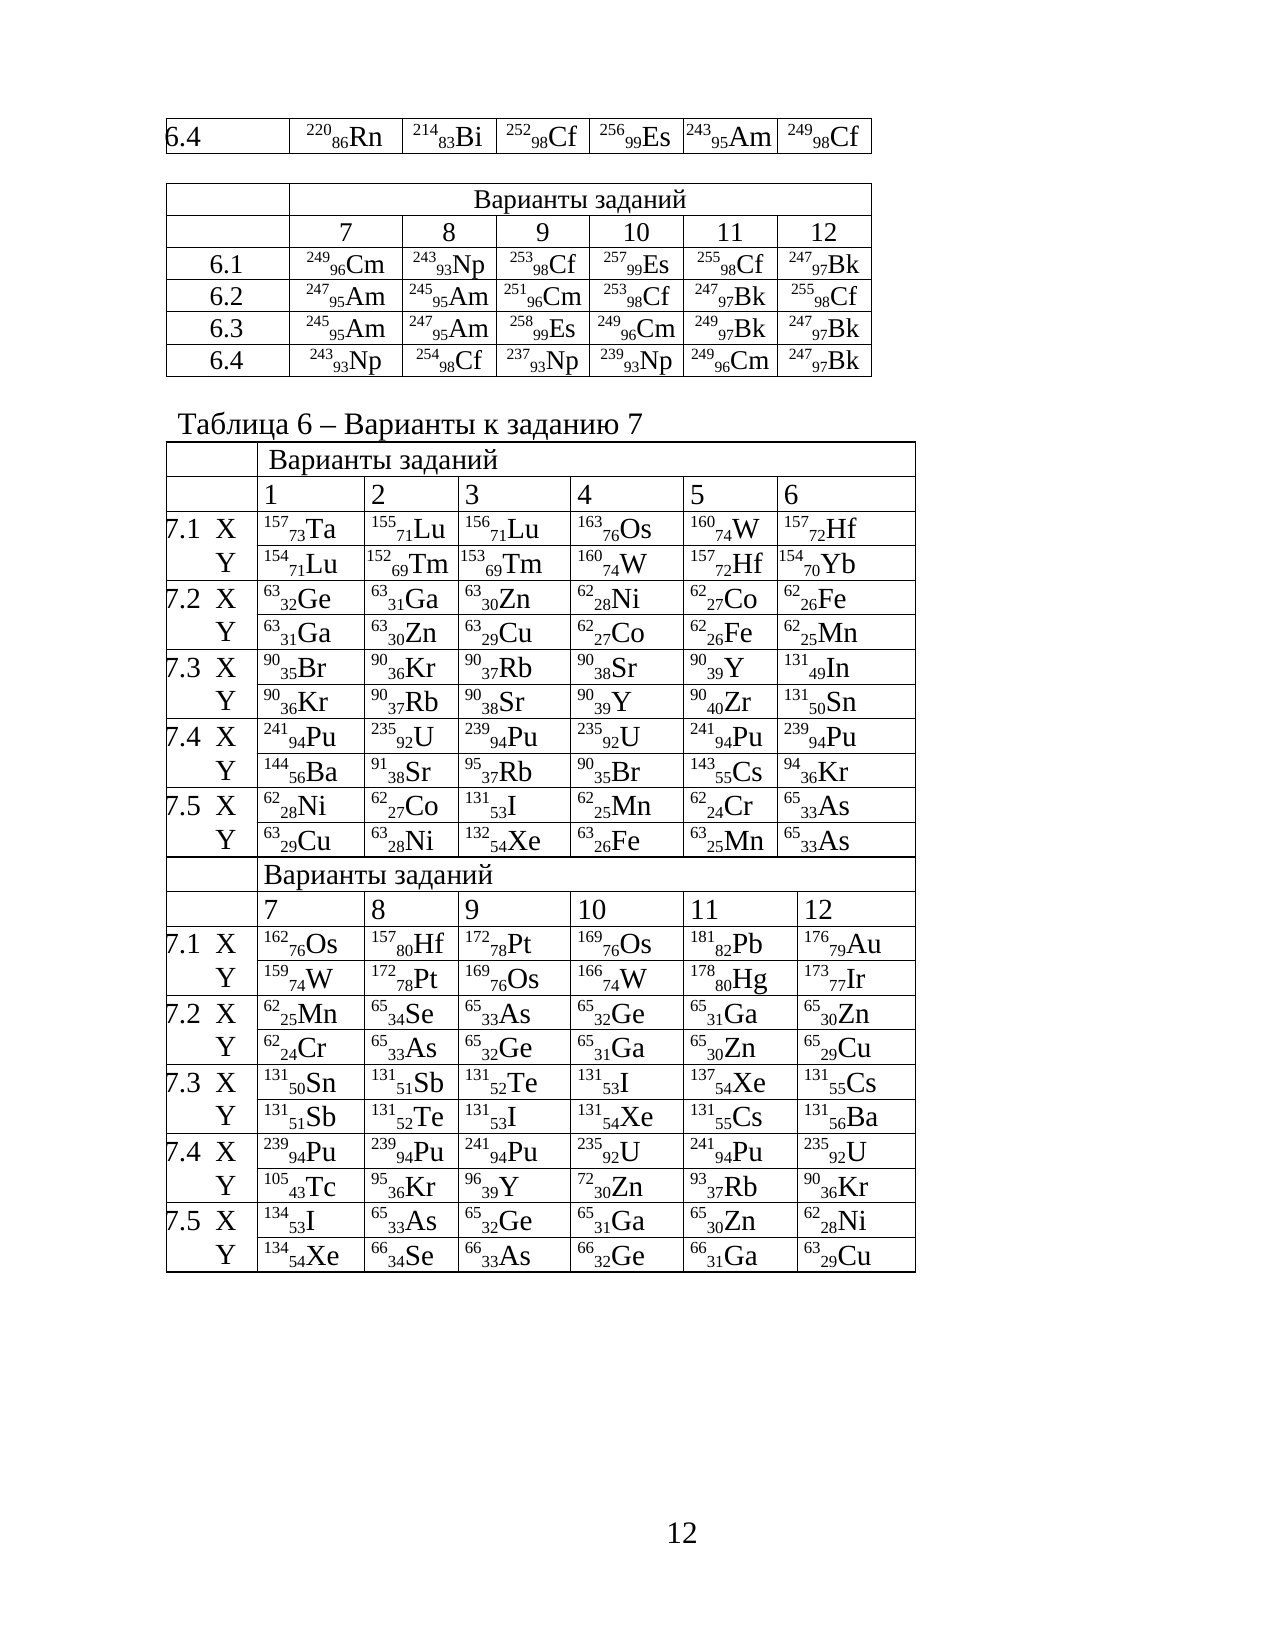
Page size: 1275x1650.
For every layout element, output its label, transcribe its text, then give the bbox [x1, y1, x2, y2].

table_cell 23994Pu [365, 1134, 458, 1168]
table_cell 24996Cm [684, 345, 777, 376]
table_cell 6631Ga [684, 1238, 797, 1271]
table_cell 11 [684, 892, 797, 926]
table_cell 6227Co [571, 615, 683, 649]
table_cell 9037Rb [365, 685, 458, 718]
table_cell 25598Cf [684, 248, 777, 279]
table_cell 7 [290, 216, 402, 247]
table_cell 9337Rb [684, 1169, 797, 1202]
table_cell 13150Sn [258, 1065, 364, 1098]
table_cell 11 [684, 216, 777, 247]
table_cell 13153I [459, 1100, 570, 1133]
table_cell 6532Ge [459, 1030, 570, 1064]
table_cell 6331Ga [258, 615, 364, 649]
table_cell 6634Se [365, 1238, 458, 1271]
table_cell 6632Ge [571, 1238, 683, 1271]
table_cell 13152Te [459, 1065, 570, 1098]
table_cell 16976Os [571, 927, 683, 960]
table_cell 6529Cu [798, 1030, 915, 1064]
table_cell 15772Hf [778, 512, 915, 545]
table_cell 9 [459, 892, 570, 926]
table_header Варианты заданий [258, 443, 915, 476]
table_cell 6224Cr [684, 788, 777, 822]
table_cell 13254Xe [459, 823, 570, 856]
table_cell 13153I [571, 1065, 683, 1098]
table_cell 24194Pu [684, 1134, 797, 1168]
table_cell 23592U [365, 719, 458, 753]
table_cell 23994Pu [459, 719, 570, 753]
table_cell 16074W [684, 512, 777, 545]
table_cell 6227Co [365, 788, 458, 822]
table_cell 25598Cf [778, 280, 871, 311]
table_cell 10 [571, 892, 683, 926]
table_cell 24795Am [403, 312, 496, 343]
table_cell 24797Bk [778, 345, 871, 376]
table_cell 13153I [459, 788, 570, 822]
table_cell 4 [571, 477, 683, 511]
table_cell 7.4 X Y [167, 719, 257, 787]
table_cell 7.5 X Y [167, 788, 257, 856]
table_cell 23592U [798, 1134, 915, 1168]
table_cell 3 [459, 477, 570, 511]
table_cell 9036Kr [798, 1169, 915, 1202]
table_cell 6 [778, 477, 915, 511]
table_cell 17278Pt [365, 961, 458, 995]
table_cell 10 [590, 216, 683, 247]
table_cell 7230Zn [571, 1169, 683, 1202]
text Таблица 6 – Варианты к заданию 7 [177, 405, 1186, 441]
table_cell 15780Hf [365, 927, 458, 960]
table_cell 9639Y [459, 1169, 570, 1202]
table_cell 6225Mn [571, 788, 683, 822]
table_cell 6.1 [167, 248, 289, 279]
table_cell 6.2 [167, 280, 289, 311]
table_cell 6325Mn [684, 823, 777, 856]
table_cell 24393Np [403, 248, 496, 279]
table_cell 9039Y [684, 650, 777, 683]
table_cell 15671Lu [459, 512, 570, 545]
table_cell 6530Zn [798, 996, 915, 1029]
table_cell 24194Pu [258, 719, 364, 753]
table_cell 22086Rn [290, 119, 402, 153]
table_cell 6329Cu [798, 1238, 915, 1271]
table_cell 6225Mn [258, 996, 364, 1029]
table_cell 6533As [365, 1030, 458, 1064]
table_cell 6329Cu [459, 615, 570, 649]
table_cell 24797Bk [684, 280, 777, 311]
table_cell 13151Sb [258, 1100, 364, 1133]
table_cell 6533As [365, 1203, 458, 1237]
table_cell 7.4 X Y [167, 1134, 257, 1202]
table_cell 6531Ga [571, 1030, 683, 1064]
table_cell 24996Cm [290, 248, 402, 279]
table_cell 13156Ba [798, 1100, 915, 1133]
table_cell 25699Es [590, 119, 683, 153]
table_cell 13154Xe [571, 1100, 683, 1133]
table_cell 7.3 X Y [167, 1065, 257, 1133]
table_cell 9038Sr [571, 650, 683, 683]
table_cell 13754Xe [684, 1065, 797, 1098]
table_cell 9037Rb [459, 650, 570, 683]
table_cell 24998Cf [778, 119, 871, 153]
table_cell 12 [798, 892, 915, 926]
table_cell 6329Cu [258, 823, 364, 856]
table_cell 21483Bi [403, 119, 496, 153]
table_cell 25498Cf [403, 345, 496, 376]
table_cell 25196Cm [497, 280, 589, 311]
table_cell 6326Fe [571, 823, 683, 856]
table_cell 6531Ga [571, 1203, 683, 1237]
table_cell [167, 892, 257, 926]
table_cell 23793Np [497, 345, 589, 376]
table_cell 17880Hg [684, 961, 797, 995]
table_cell 23994Pu [778, 719, 915, 753]
table_cell 24997Bk [684, 312, 777, 343]
table_cell 6.3 [167, 312, 289, 343]
table_cell 15772Hf [684, 546, 777, 580]
table_cell 24797Bk [778, 312, 871, 343]
table_cell 13149In [778, 650, 915, 683]
table_cell 8 [403, 216, 496, 247]
table_cell 24996Cm [590, 312, 683, 343]
table_cell 25398Cf [590, 280, 683, 311]
table_cell 15470Yb [778, 546, 915, 580]
table_cell 25298Cf [497, 119, 589, 153]
table_cell 6531Ga [684, 996, 797, 1029]
table_cell [167, 216, 289, 247]
table_cell 18182Pb [684, 927, 797, 960]
table_cell 9537Rb [459, 754, 570, 787]
table_cell 12 [778, 216, 871, 247]
table_cell 16674W [571, 961, 683, 995]
table_cell 14355Cs [684, 754, 777, 787]
table_cell 6227Co [684, 581, 777, 614]
table_cell 24395Am [684, 119, 777, 153]
table_cell 6228Ni [258, 788, 364, 822]
table_cell 13150Sn [778, 685, 915, 718]
table_cell [167, 858, 257, 891]
table_cell 15269Tm [365, 546, 458, 580]
table_cell 2 [365, 477, 458, 511]
table_header Варианты заданий [290, 184, 871, 215]
table_cell 16976Os [459, 961, 570, 995]
table_cell 6530Zn [684, 1203, 797, 1237]
table_cell 6532Ge [459, 1203, 570, 1237]
table_cell 23994Pu [258, 1134, 364, 1168]
table_cell 6330Zn [459, 581, 570, 614]
table_cell 6533As [459, 996, 570, 1029]
table_cell 23592U [571, 719, 683, 753]
table_header [167, 184, 289, 215]
table_cell 24194Pu [684, 719, 777, 753]
table_cell 9038Sr [459, 685, 570, 718]
table_cell 6228Ni [798, 1203, 915, 1237]
table_cell 13151Sb [365, 1065, 458, 1098]
table_cell 9036Kr [258, 685, 364, 718]
table_cell 15571Lu [365, 512, 458, 545]
table_cell 15471Lu [258, 546, 364, 580]
table_cell 6532Ge [571, 996, 683, 1029]
table_cell 6331Ga [365, 581, 458, 614]
table_cell 24194Pu [459, 1134, 570, 1168]
table_cell 17679Au [798, 927, 915, 960]
table_cell 9035Br [258, 650, 364, 683]
table_cell 25899Es [497, 312, 589, 343]
table_cell 13454Xe [258, 1238, 364, 1271]
table_cell 17278Pt [459, 927, 570, 960]
table_cell 6332Ge [258, 581, 364, 614]
table_cell 15974W [258, 961, 364, 995]
table_cell 6.4 [167, 345, 289, 376]
table_cell 24595Am [403, 280, 496, 311]
table_cell 9040Zr [684, 685, 777, 718]
table_cell 1 [258, 477, 364, 511]
table_cell 7.2 X Y [167, 996, 257, 1064]
table_cell 9436Kr [778, 754, 915, 787]
table_cell 6.4 [167, 119, 289, 153]
table_cell 9035Br [571, 754, 683, 787]
table_cell 16074W [571, 546, 683, 580]
table_cell 13155Cs [684, 1100, 797, 1133]
table_cell 6633As [459, 1238, 570, 1271]
table_cell 6530Zn [684, 1030, 797, 1064]
table_cell 13155Cs [798, 1065, 915, 1098]
table_header [167, 443, 257, 476]
table_cell 15773Ta [258, 512, 364, 545]
table_cell 14456Ba [258, 754, 364, 787]
table_cell 8 [365, 892, 458, 926]
table_cell 6533As [778, 823, 915, 856]
table_cell 6225Mn [778, 615, 915, 649]
table_cell 7.1 X Y [167, 927, 257, 995]
table_cell 6226Fe [684, 615, 777, 649]
table_cell 7.3 X Y [167, 650, 257, 718]
table_cell Варианты заданий [258, 858, 915, 891]
table_cell 5 [684, 477, 777, 511]
table_cell 24393Np [290, 345, 402, 376]
table_cell 9138Sr [365, 754, 458, 787]
table_cell 16376Os [571, 512, 683, 545]
table_cell 23592U [571, 1134, 683, 1168]
table_cell 6228Ni [571, 581, 683, 614]
table_cell 6534Se [365, 996, 458, 1029]
table_cell 24595Am [290, 312, 402, 343]
table_cell 6330Zn [365, 615, 458, 649]
table_cell 25799Es [590, 248, 683, 279]
table_cell 9 [497, 216, 589, 247]
table_cell 24797Bk [778, 248, 871, 279]
table_cell 7.5 X Y [167, 1203, 257, 1271]
table_cell 6226Fe [778, 581, 915, 614]
table_cell [167, 477, 257, 511]
table_cell 23993Np [590, 345, 683, 376]
table_cell 17377Ir [798, 961, 915, 995]
table_cell 9039Y [571, 685, 683, 718]
table_cell 10543Tc [258, 1169, 364, 1202]
table_cell 7 [258, 892, 364, 926]
table_cell 6533As [778, 788, 915, 822]
table_cell 15369Tm [459, 546, 570, 580]
table_cell 6224Cr [258, 1030, 364, 1064]
table_cell 9036Kr [365, 650, 458, 683]
table_cell 7.1 X Y [167, 512, 257, 580]
table_cell 13152Te [365, 1100, 458, 1133]
table_cell 24795Am [290, 280, 402, 311]
table_cell 6328Ni [365, 823, 458, 856]
table_cell 16276Os [258, 927, 364, 960]
table_cell 13453I [258, 1203, 364, 1237]
table_cell 25398Cf [497, 248, 589, 279]
table_cell 7.2 X Y [167, 581, 257, 649]
table_cell 9536Kr [365, 1169, 458, 1202]
